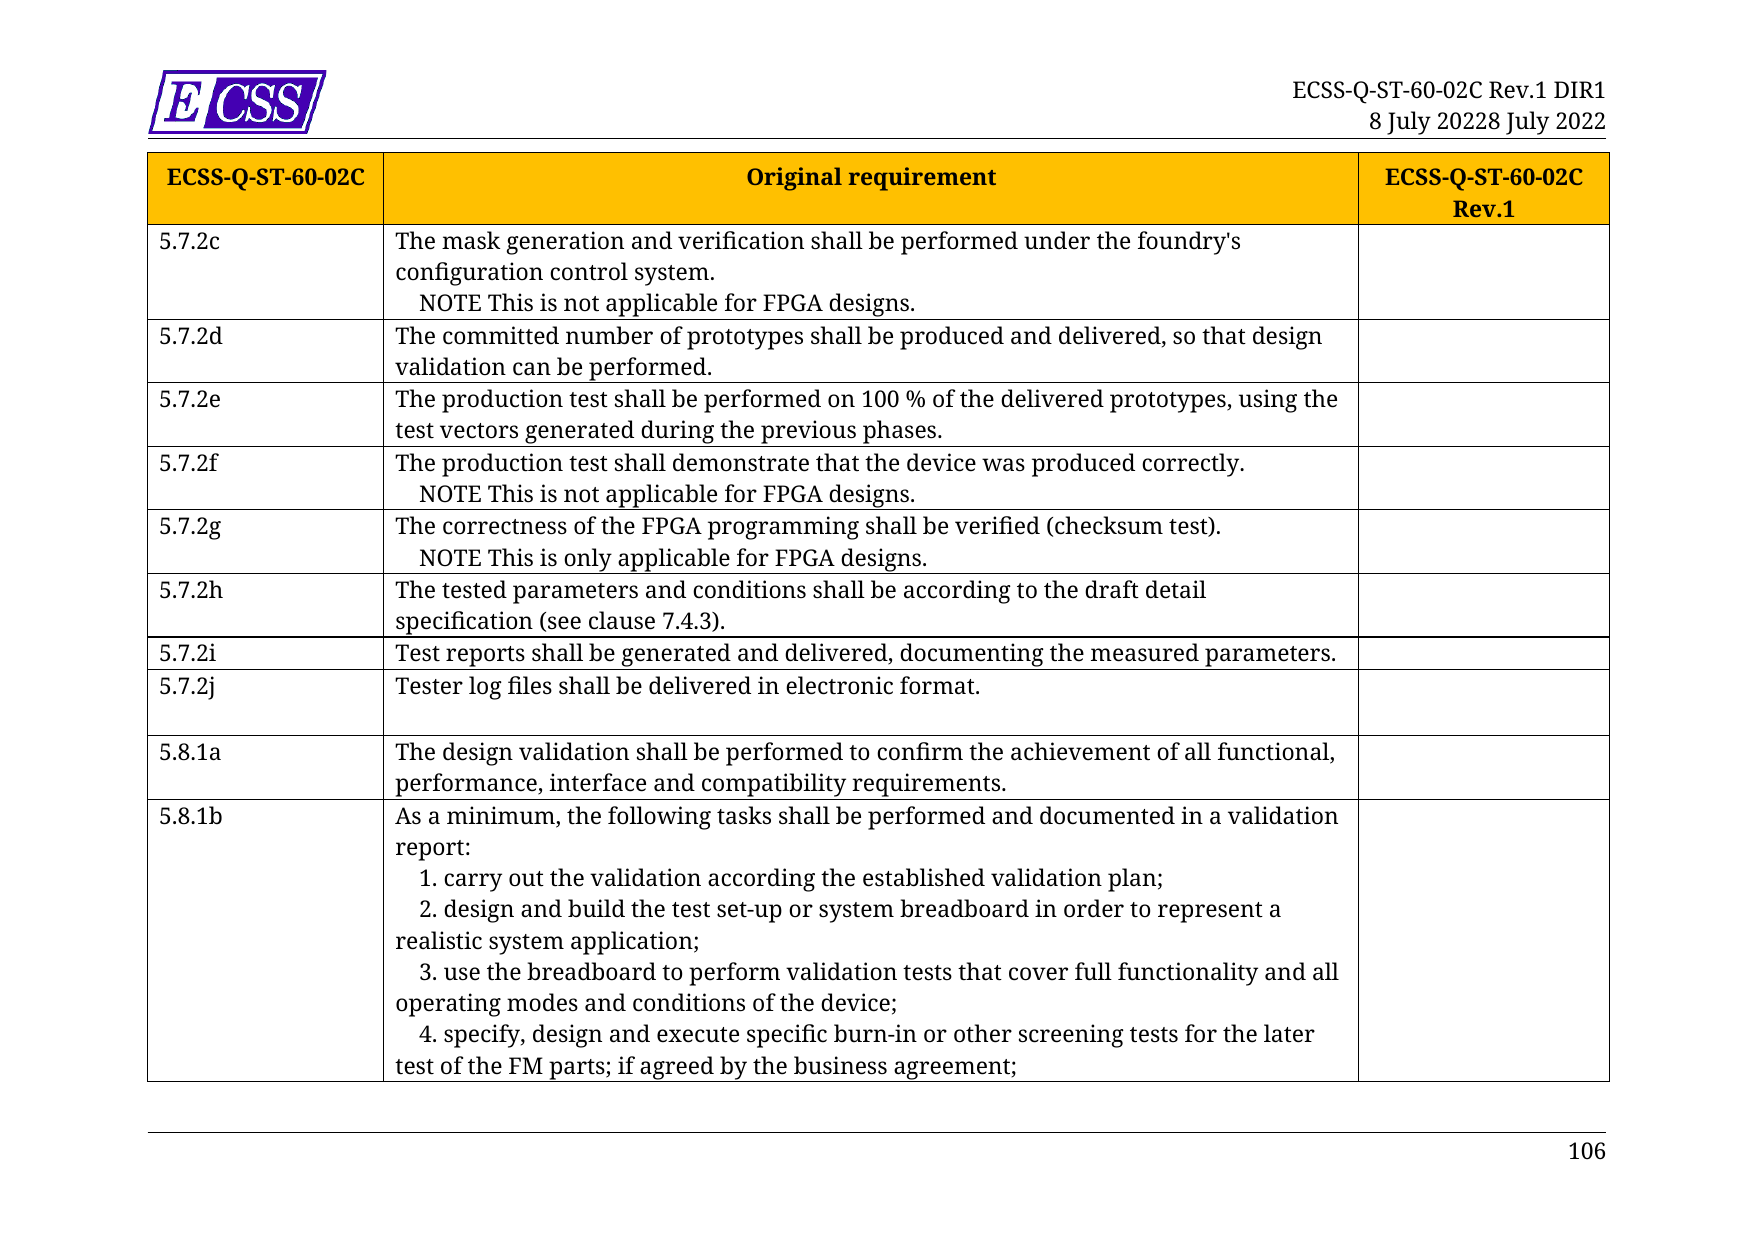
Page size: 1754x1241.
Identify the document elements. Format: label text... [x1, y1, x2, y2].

table_header ECSS-Q-ST-60-02C [148, 153, 383, 224]
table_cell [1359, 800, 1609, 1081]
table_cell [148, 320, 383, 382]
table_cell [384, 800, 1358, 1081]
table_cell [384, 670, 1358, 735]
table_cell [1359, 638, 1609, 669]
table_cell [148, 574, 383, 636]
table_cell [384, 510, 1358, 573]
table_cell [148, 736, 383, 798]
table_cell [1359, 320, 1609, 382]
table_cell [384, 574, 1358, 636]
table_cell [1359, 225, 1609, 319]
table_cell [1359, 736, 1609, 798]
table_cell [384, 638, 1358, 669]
picture [148, 70, 327, 134]
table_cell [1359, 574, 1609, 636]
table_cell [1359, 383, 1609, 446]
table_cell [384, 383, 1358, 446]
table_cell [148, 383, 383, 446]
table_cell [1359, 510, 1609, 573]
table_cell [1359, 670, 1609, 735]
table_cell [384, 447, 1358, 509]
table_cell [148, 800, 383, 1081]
table_header Original requirement [384, 153, 1358, 224]
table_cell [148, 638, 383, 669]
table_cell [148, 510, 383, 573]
table_header ECSS-Q-ST-60-02C Rev.1 [1359, 153, 1609, 224]
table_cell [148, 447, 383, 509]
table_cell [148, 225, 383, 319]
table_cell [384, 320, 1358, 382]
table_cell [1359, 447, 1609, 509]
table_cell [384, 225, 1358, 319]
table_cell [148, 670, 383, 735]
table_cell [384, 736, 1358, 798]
